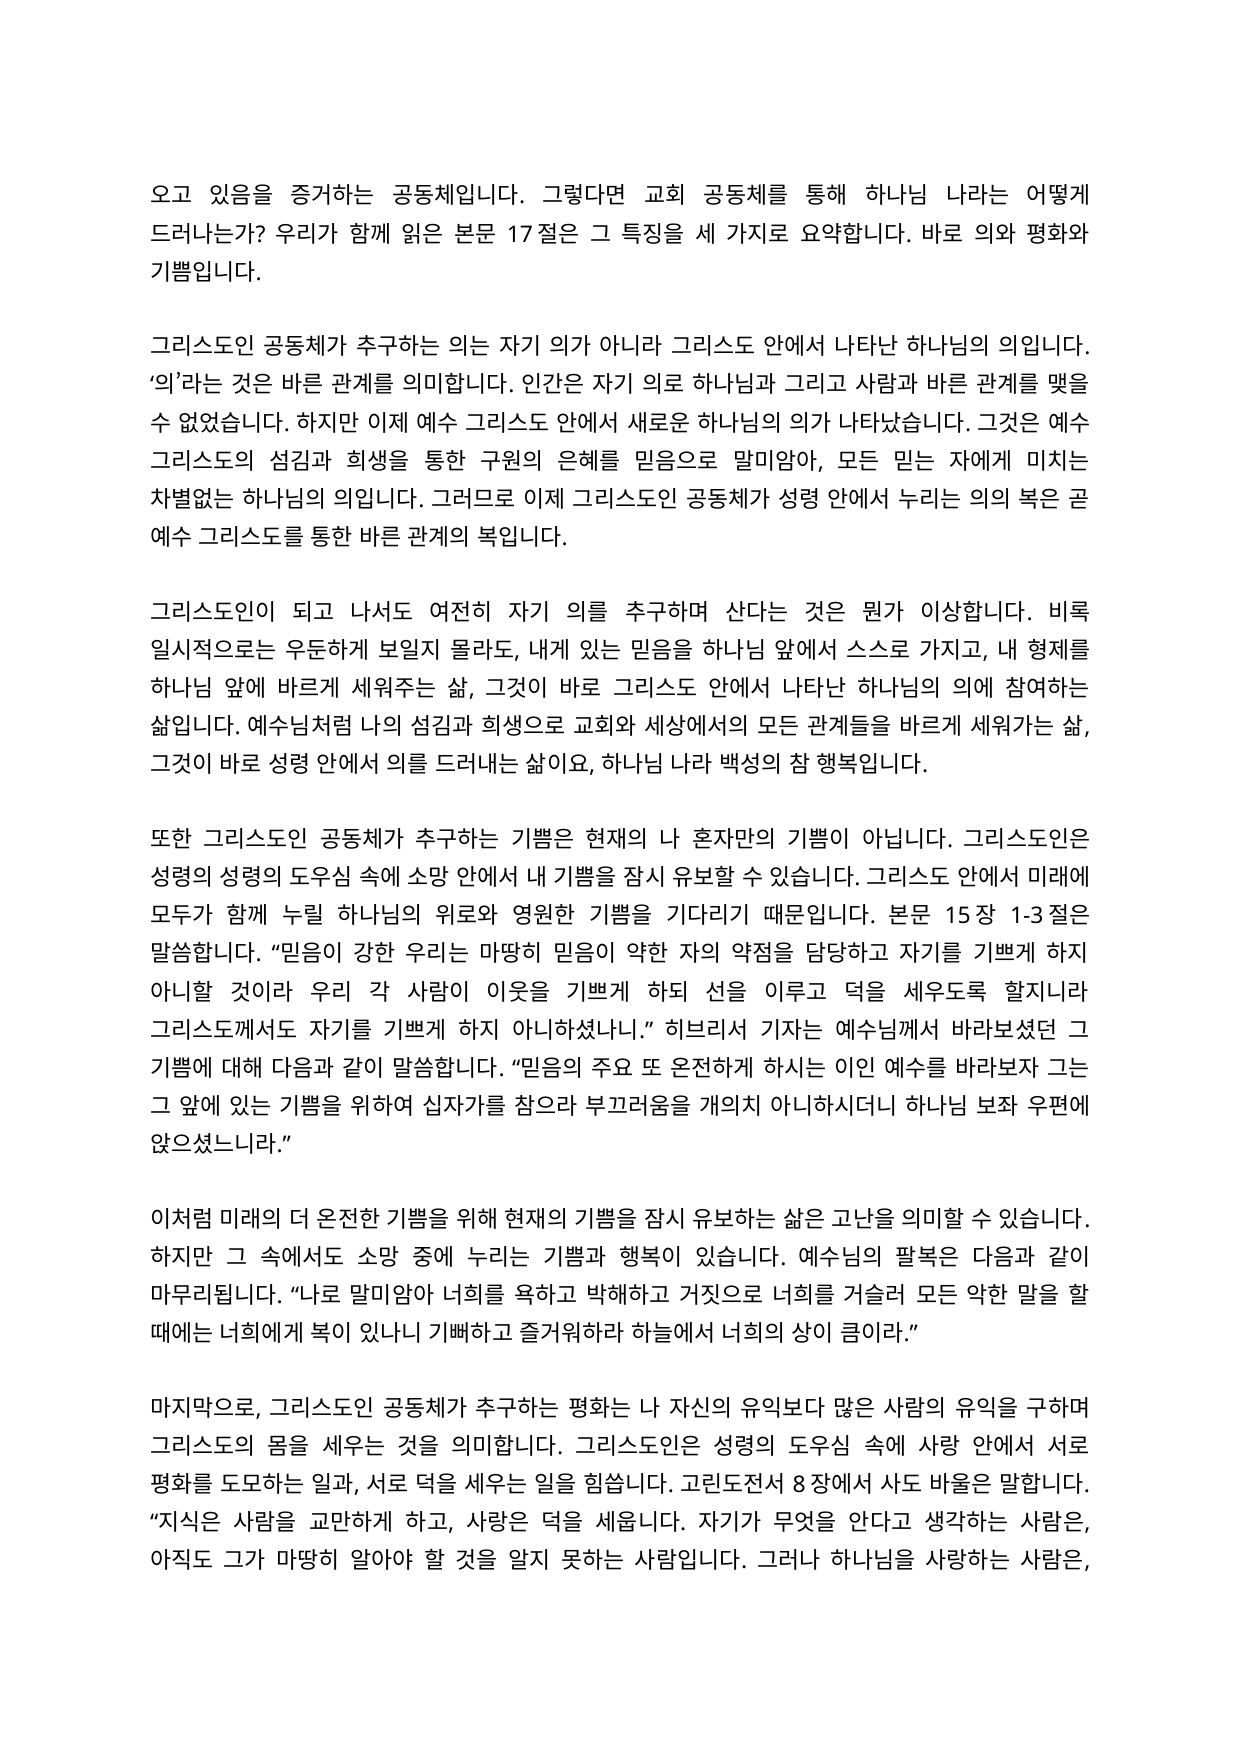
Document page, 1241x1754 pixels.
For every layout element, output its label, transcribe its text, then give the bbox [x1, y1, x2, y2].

text 또한 그리스도인 공동체가 추구하는 기쁨은 현재의 나 혼자만의 기쁨이 아닙니다. 그리스도인은 성령의 성령의 도우심 속에 소망 안에서 내 기쁨을 잠시 유보할 수 있습니다. 그리스도 안에서 미래에 모두가 함께 누릴 하나님의 위로와 영원한 기쁨을 기다리기 때문입니다. 본문 15장 1-3절은 말씀합니다. “믿음이 강한 우리는 마땅히 믿음이 약한 자의 약점을 담당하고 자기를 기쁘게 하지 아니할 것이라 우리 각 사람이 이웃을 기쁘게 하되 선을 이루고 덕을 세우도록 할지니라 그리스도께서도 자기를 기쁘게 하지 아니하셨나니.” 히브리서 기자는 예수님께서 바라보셨던 그 기쁨에 대해 다음과 같이 말씀합니다. “믿음의 주요 또 온전하게 하시는 이인 예수를 바라보자 그는 그 앞에 있는 기쁨을 위하여 십자가를 참으라 부끄러움을 개의치 아니하시더니 하나님 보좌 우편에 앉으셨느니라.” [150, 821, 1090, 1159]
text 그리스도인 공동체가 추구하는 의는 자기 의가 아니라 그리스도 안에서 나타난 하나님의 의입니다. ‘의’라는 것은 바른 관계를 의미합니다. 인간은 자기 의로 하나님과 그리고 사람과 바른 관계를 맺을 수 없었습니다. 하지만 이제 예수 그리스도 안에서 새로운 하나님의 의가 나타났습니다. 그것은 예수 그리스도의 섬김과 희생을 통한 구원의 은혜를 믿음으로 말미암아, 모든 믿는 자에게 미치는 차별없는 하나님의 의입니다. 그러므로 이제 그리스도인 공동체가 성령 안에서 누리는 의의 복은 곧 예수 그리스도를 통한 바른 관계의 복입니다. [150, 328, 1090, 552]
text 그리스도인이 되고 나서도 여전히 자기 의를 추구하며 산다는 것은 뭔가 이상합니다. 비록 일시적으로는 우둔하게 보일지 몰라도, 내게 있는 믿음을 하나님 앞에서 스스로 가지고, 내 형제를 하나님 앞에 바르게 세워주는 삶, 그것이 바로 그리스도 안에서 나타난 하나님의 의에 참여하는 삶입니다. 예수님처럼 나의 섬김과 희생으로 교회와 세상에서의 모든 관계들을 바르게 세워가는 삶, 그것이 바로 성령 안에서 의를 드러내는 삶이요, 하나님 나라 백성의 참 행복입니다. [150, 593, 1090, 779]
text 이처럼 미래의 더 온전한 기쁨을 위해 현재의 기쁨을 잠시 유보하는 삶은 고난을 의미할 수 있습니다. 하지만 그 속에서도 소망 중에 누리는 기쁨과 행복이 있습니다. 예수님의 팔복은 다음과 같이 마무리됩니다. “나로 말미암아 너희를 욕하고 박해하고 거짓으로 너희를 거슬러 모든 악한 말을 할 때에는 너희에게 복이 있나니 기뻐하고 즐거워하라 하늘에서 너희의 상이 큼이라.” [150, 1200, 1090, 1348]
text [150, 1389, 1090, 1576]
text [150, 177, 1090, 287]
